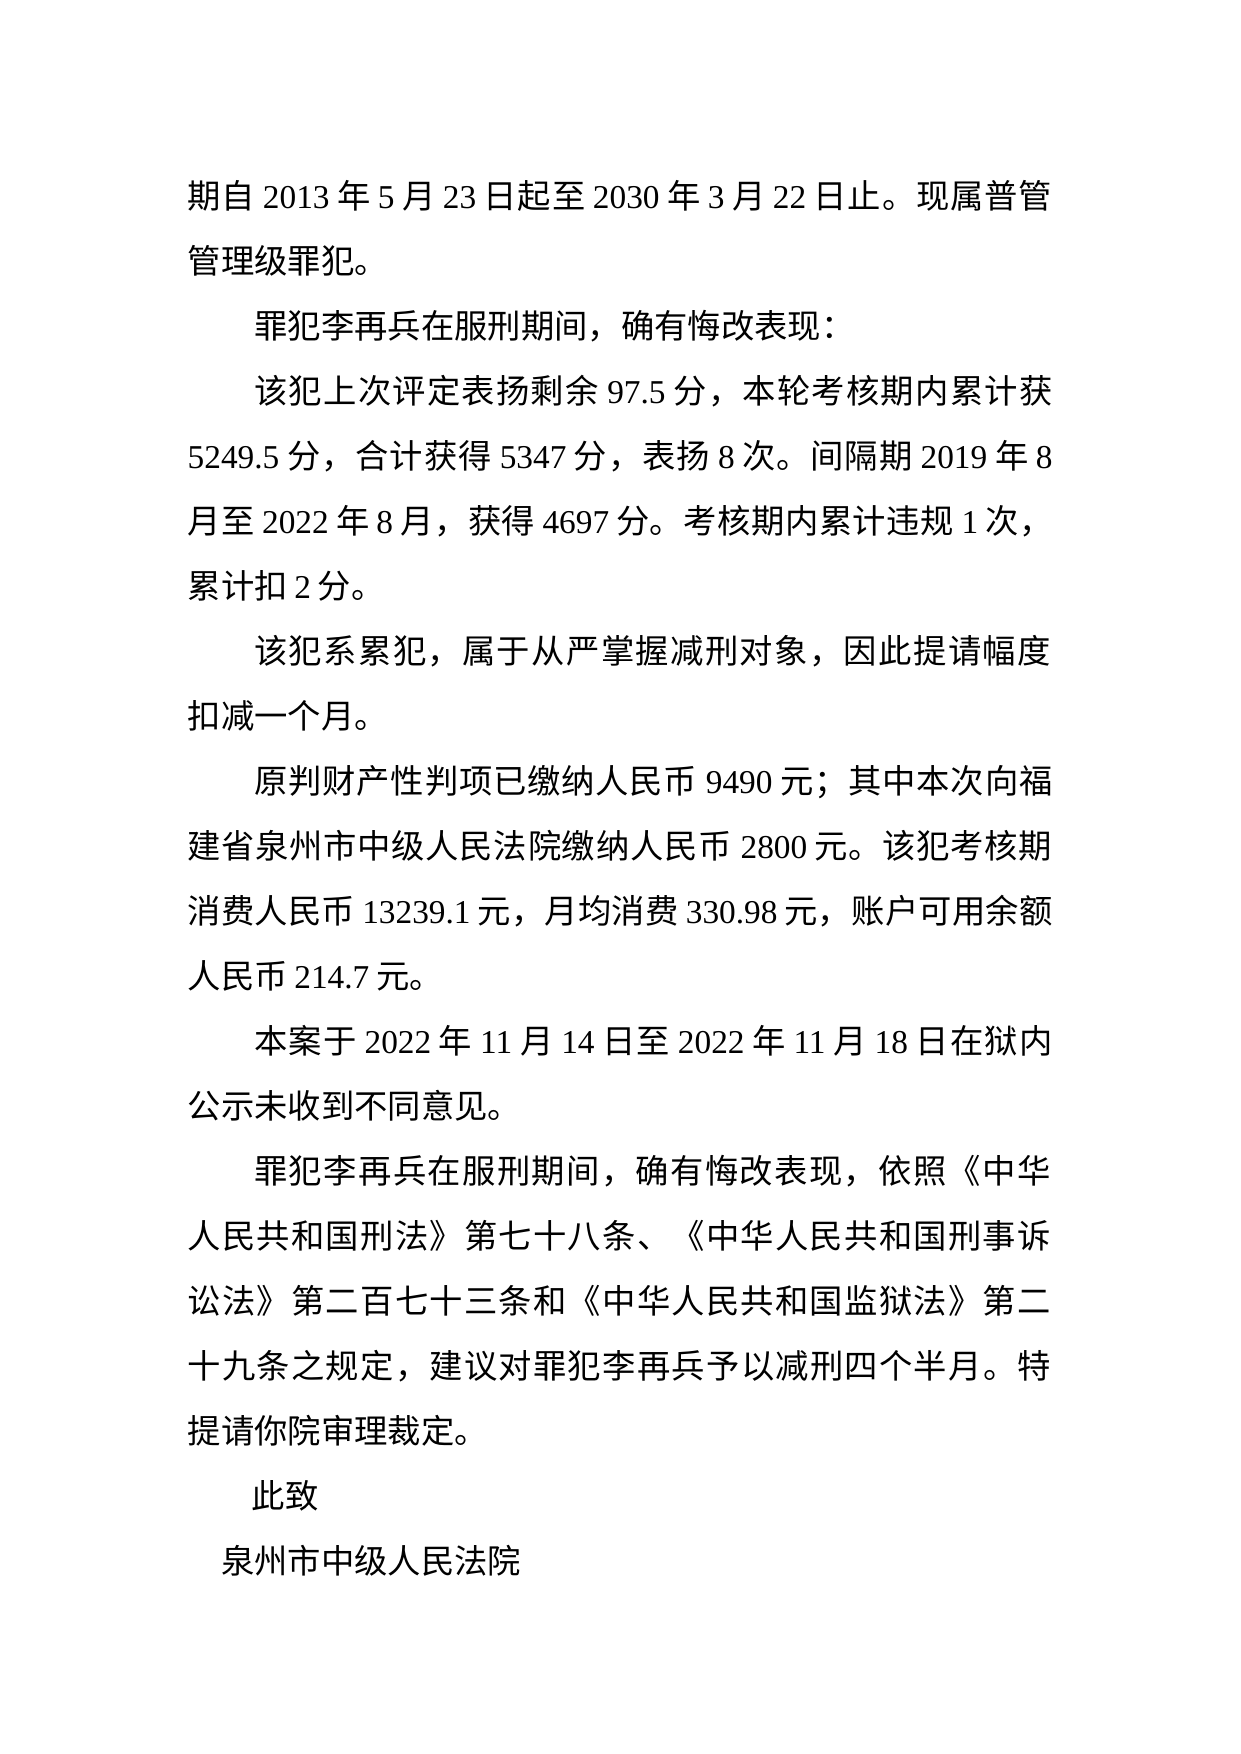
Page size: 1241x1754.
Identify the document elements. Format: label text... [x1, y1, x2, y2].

text 泉州市中级人民法院 [187, 1527, 1058, 1592]
text 罪犯李再兵在服刑期间，确有悔改表现： [187, 292, 1053, 357]
text 此致 [187, 1462, 1058, 1527]
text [187, 162, 1053, 292]
text 本案于2022年11月14日至2022年11月18日在狱内公示未收到不同意见。 [187, 1007, 1053, 1137]
text 罪犯李再兵在服刑期间，确有悔改表现，依照《中华人民共和国刑法》第七十八条、《中华人民共和国刑事诉讼法》第二百七十三条和《中华人民共和国监狱法》第二十九条之规定，建议对罪犯李再兵予以减刑四个半月。特提请你院审理裁定。 [187, 1137, 1053, 1462]
text 原判财产性判项已缴纳人民币9490元；其中本次向福建省泉州市中级人民法院缴纳人民币2800元。该犯考核期消费人民币13239.1元，月均消费330.98元，账户可用余额人民币214.7元。 [187, 747, 1053, 1007]
text 该犯系累犯，属于从严掌握减刑对象，因此提请幅度扣减一个月。 [187, 617, 1053, 747]
text 该犯上次评定表扬剩余97.5分，本轮考核期内累计获5249.5分，合计获得5347分，表扬8次。间隔期2019年8月至2022年8月，获得4697分。考核期内累计违规1次，累计扣2分。 [187, 357, 1053, 617]
